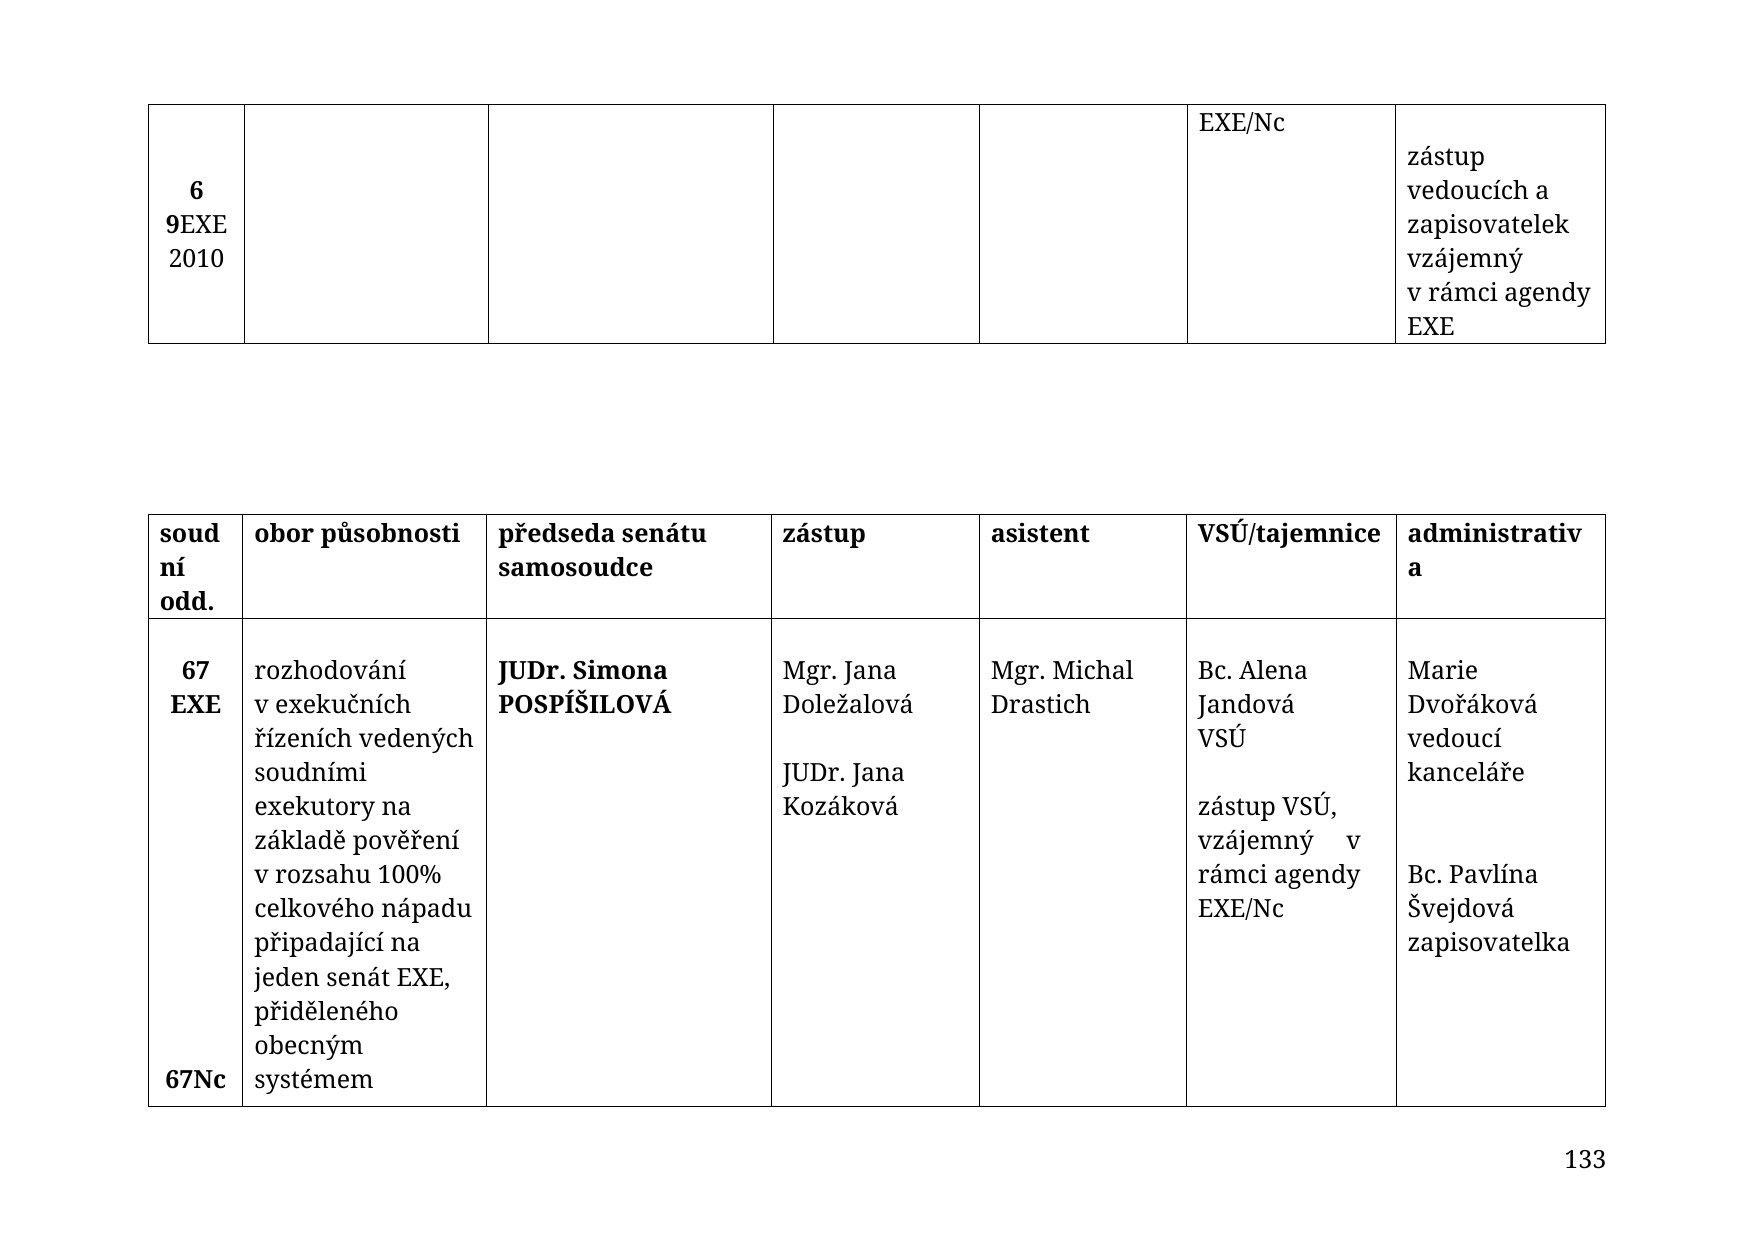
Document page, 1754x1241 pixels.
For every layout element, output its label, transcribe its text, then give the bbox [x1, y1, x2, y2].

table_header VSÚ/tajemnice [1187, 515, 1396, 617]
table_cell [1397, 619, 1605, 1106]
table_header předseda senátu samosoudce [487, 515, 771, 617]
table_header soudní odd. [149, 515, 242, 617]
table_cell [980, 105, 1187, 343]
table_header zástup [772, 515, 979, 617]
table_header asistent [980, 515, 1186, 617]
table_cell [149, 105, 244, 343]
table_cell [774, 105, 979, 343]
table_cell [245, 105, 488, 343]
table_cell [1396, 105, 1605, 343]
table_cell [489, 105, 773, 343]
table_cell 67 EXE 67Nc [149, 619, 242, 1106]
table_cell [1188, 105, 1395, 343]
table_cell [243, 619, 486, 1106]
table_header obor působnosti [243, 515, 486, 617]
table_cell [1187, 619, 1396, 1106]
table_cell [772, 619, 979, 1106]
table_header administrativa [1397, 515, 1605, 617]
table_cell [980, 619, 1186, 1106]
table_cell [487, 619, 771, 1106]
